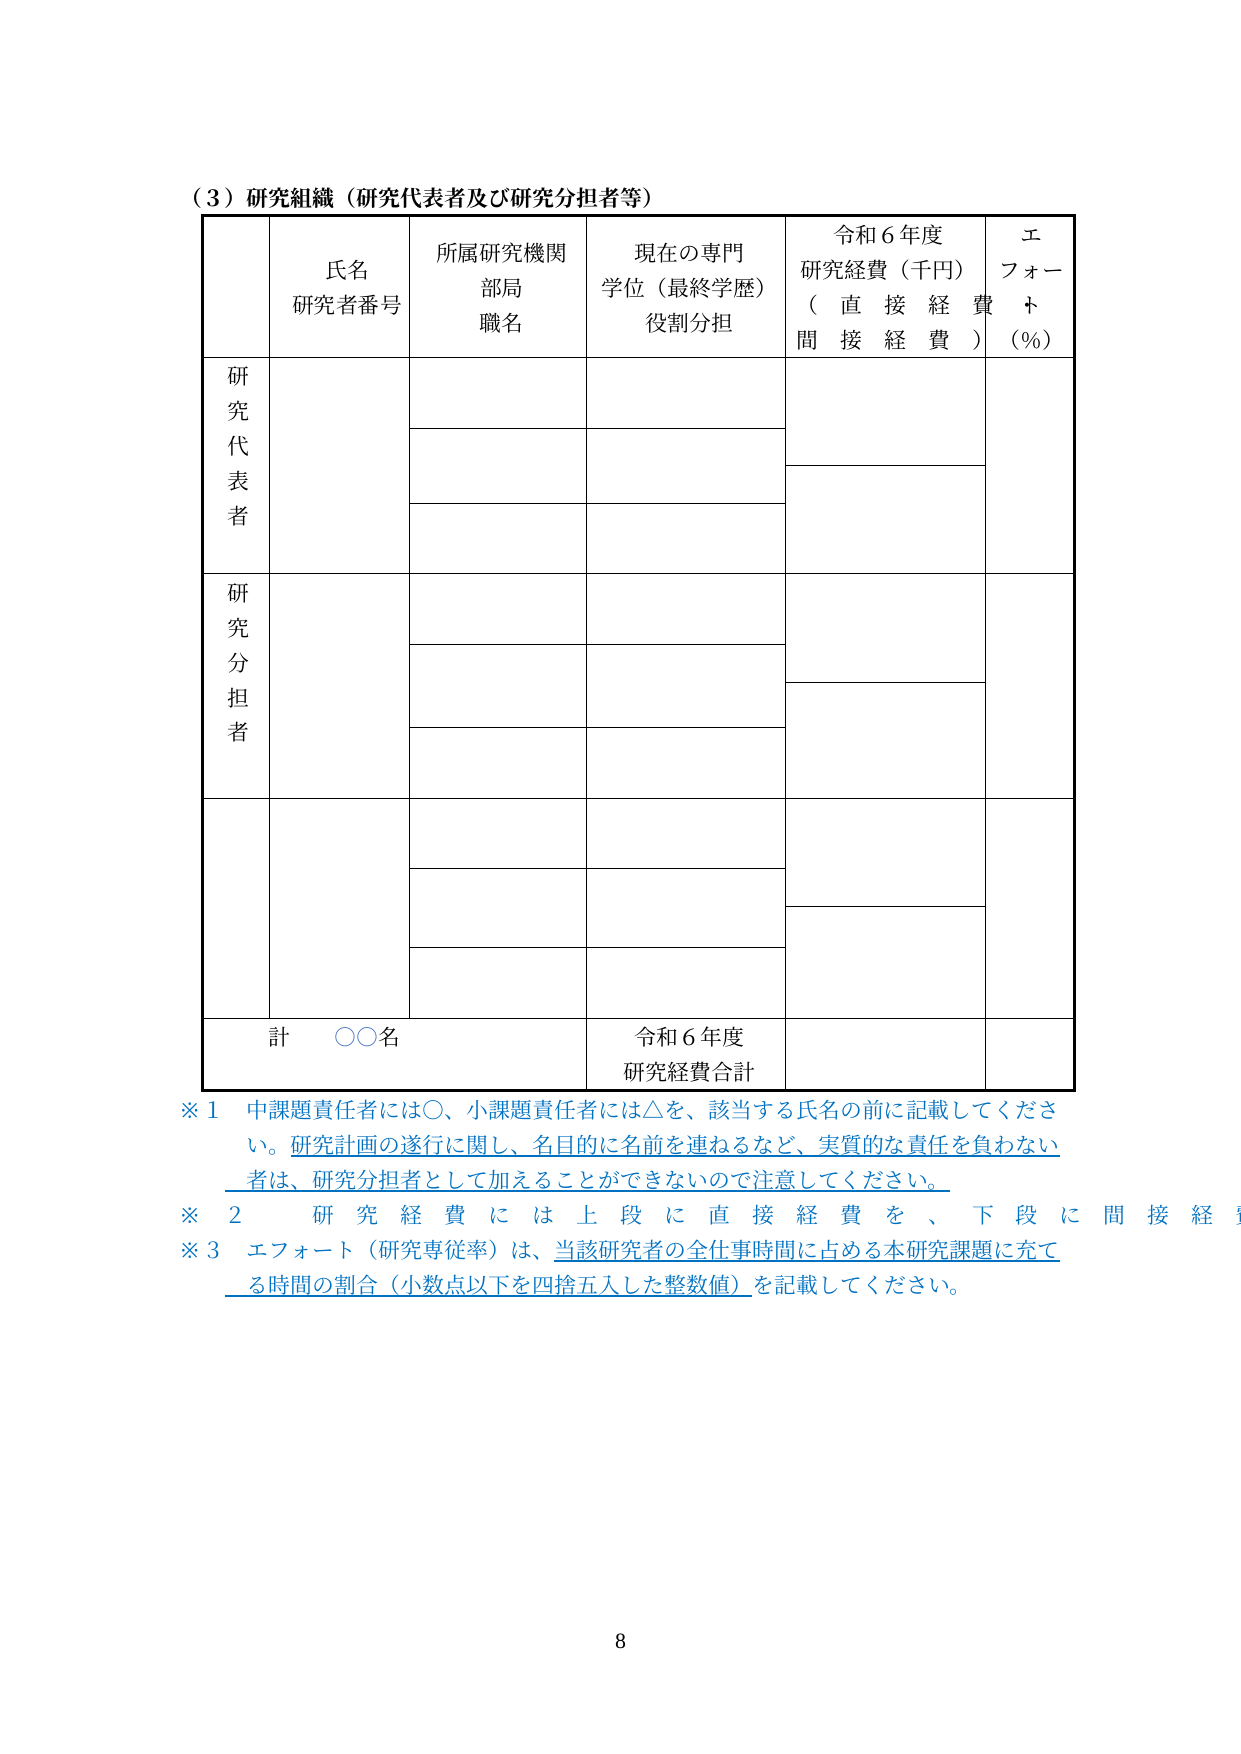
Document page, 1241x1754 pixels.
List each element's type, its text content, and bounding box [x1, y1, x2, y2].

table_header 所属研究機関 部局 職名 [410, 217, 586, 357]
table_cell [270, 358, 409, 573]
table_header 令和６年度 研究経費（千円） （直接経費・ 間接経費） [786, 217, 985, 357]
table_cell 計 ○○名 [204, 1019, 586, 1089]
table_cell [587, 728, 785, 797]
table_cell [986, 799, 1073, 1018]
table_cell [410, 504, 586, 573]
table_cell [587, 429, 785, 502]
table_cell [410, 728, 586, 797]
table_cell [986, 358, 1073, 573]
table_cell [410, 429, 586, 502]
table_cell [410, 358, 586, 427]
table_cell [270, 799, 409, 1018]
text ※２ 研究経費には上段に直接経費を、下段に間接経費を記載してください。 [181, 1197, 1060, 1231]
table_cell [410, 645, 586, 727]
table_cell [410, 799, 586, 868]
table_cell [786, 358, 985, 465]
table_cell [587, 358, 785, 427]
table_cell 研 究 分 担 者 [204, 574, 269, 797]
text ※３ エフォート（研究専従率）は、当該研究者の全仕事時間に占める本研究課題に充てる時間の割合（小数点以下を四捨五入した整数値）を記載してください。 [181, 1231, 1060, 1301]
table_header [204, 217, 269, 357]
table_cell [270, 574, 409, 797]
table_cell [786, 1019, 985, 1089]
table_cell [587, 799, 785, 868]
table_header エフォート （％） [986, 217, 1073, 357]
text ※１ 中課題責任者には○、小課題責任者には△を、該当する氏名の前に記載してください。研究計画の遂行に関し、名目的に名前を連ねるなど、実質的な責任を負わない者は、研究分担者として加えることができないので注意してください。 [181, 1092, 1060, 1197]
table_header 氏名 研究者番号 [270, 217, 409, 357]
table_cell [410, 948, 586, 1018]
table_cell [986, 1019, 1073, 1089]
text （３）研究組織（研究代表者及び研究分担者等） [181, 179, 1060, 214]
table_cell [786, 907, 985, 1018]
table_cell 研 究 代 表 者 [204, 358, 269, 573]
table_cell [786, 683, 985, 797]
table_cell [587, 504, 785, 573]
table_cell [587, 574, 785, 644]
table_cell [410, 574, 586, 644]
table_cell [410, 869, 586, 947]
table_cell [986, 574, 1073, 797]
table_cell 令和６年度 研究経費合計 [587, 1019, 785, 1089]
table_cell [587, 645, 785, 727]
table_cell [786, 574, 985, 682]
table_cell [786, 799, 985, 906]
table_cell [786, 466, 985, 573]
table_cell [587, 948, 785, 1018]
table_header 現在の専門 学位（最終学歴） 役割分担 [587, 217, 785, 357]
table_cell [587, 869, 785, 947]
table_cell [204, 799, 269, 1018]
